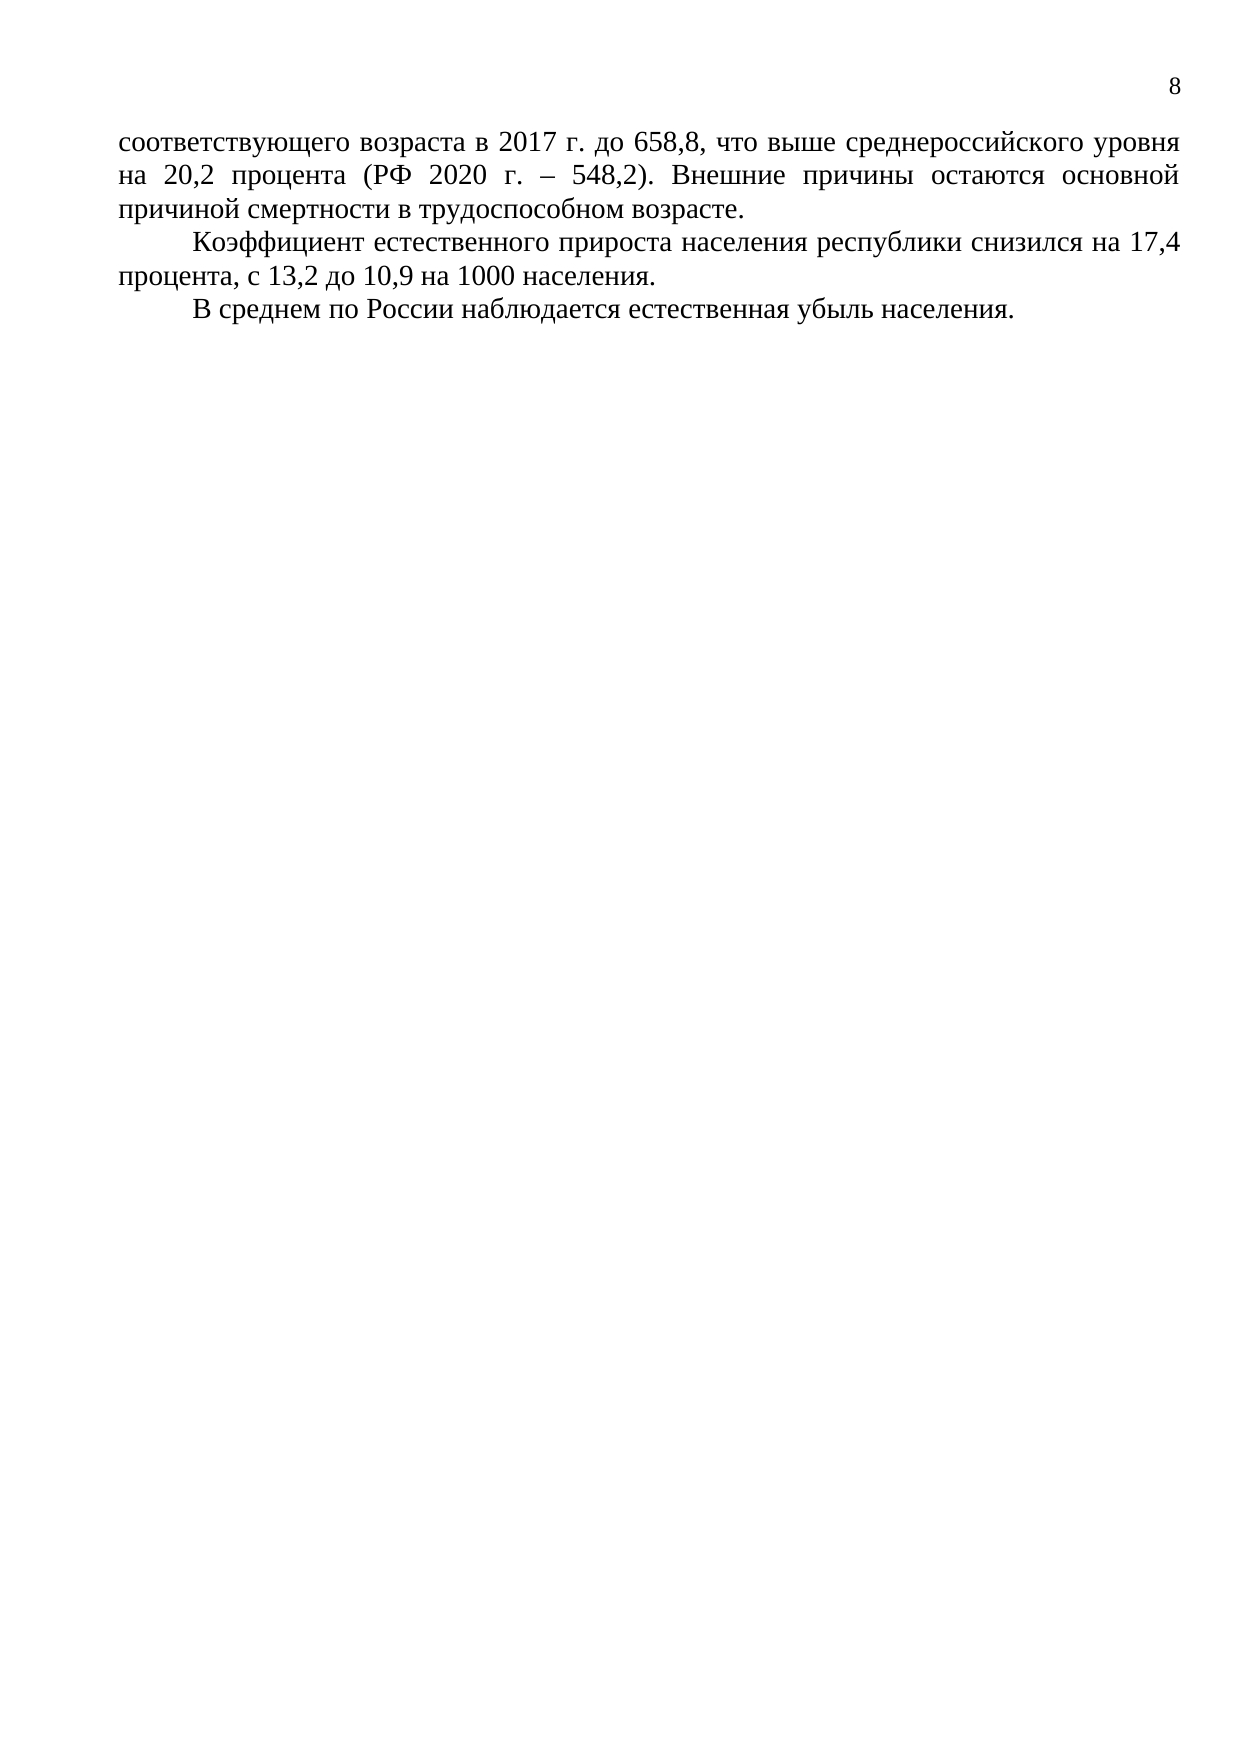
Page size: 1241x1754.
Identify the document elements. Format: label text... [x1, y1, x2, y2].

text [118, 124, 1181, 224]
text В среднем по России наблюдается естественная убыль населения. [118, 291, 1181, 325]
text Коэффициент естественного прироста населения республики снизился на 17,4 процента, с 13,2 до 10,9 на 1000 населения. [118, 224, 1181, 291]
